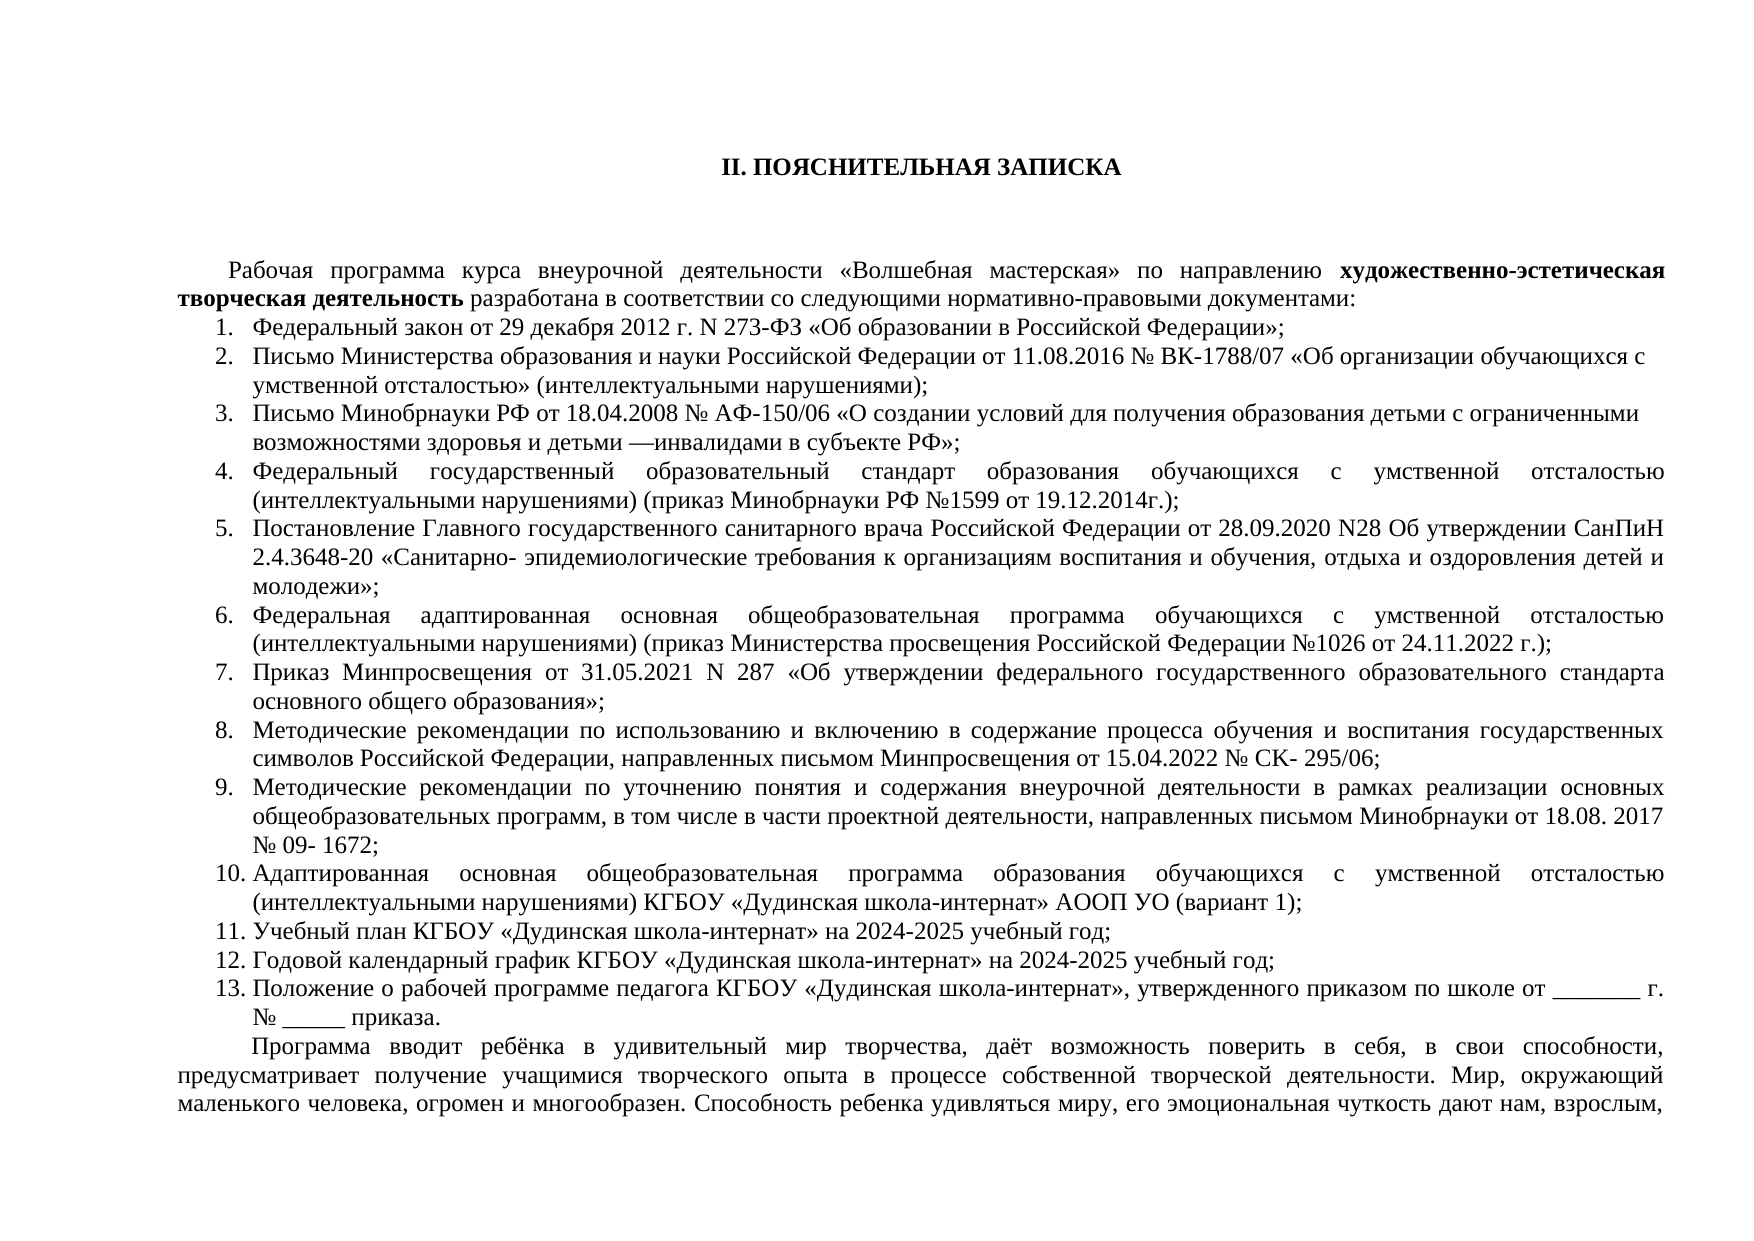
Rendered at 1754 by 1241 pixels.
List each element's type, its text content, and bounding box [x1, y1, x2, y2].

text Рабочая программа курса внеурочной деятельности «Волшебная мастерская» по направлению художественно-эстетическая творческая деятельность разработана в соответствии со следующими нормативно-правовыми документами: [177, 255, 1665, 312]
list Федеральная адаптированная основная общеобразовательная программа обучающихся с умственной отсталостью (интеллектуальными нарушениями) (приказ Министерства просвещения Российской Федерации №1026 от 24.11.2022 г.); [215, 600, 1665, 657]
list Приказ Минпросвещения от 31.05.2021 N 287 «Об утверждении федерального государственного образовательного стандарта основного общего образования»; [215, 657, 1665, 715]
list Методические рекомендации по использованию и включению в содержание процесса обучения и воспитания государственных символов Российской Федерации, направленных письмом Минпросвещения от 15.04.2022 № CK- 295/06; [215, 715, 1665, 772]
list Методические рекомендации по уточнению понятия и содержания внеурочной деятельности в рамках реализации основных общеобразовательных программ, в том числе в части проектной деятельности, направленных письмом Минобрнауки от 18.08. 2017 № 09- 1672; [215, 772, 1665, 858]
list возможностями здоровья и детьми —инвалидами в субъекте РФ»; [252, 427, 1665, 456]
list Постановление Главного государственного санитарного врача Российской Федерации от 28.09.2020 N28 Oб утверждении СанПиН 2.4.3648-20 «Санитарно- эпидемиологические требования к организациям воспитания и обучения, отдыха и оздоровления детей и молодежи»; [215, 513, 1665, 600]
list умственной отсталостью» (интеллектуальными нарушениями); [252, 370, 1665, 398]
list Федеральный закон от 29 декабря 2012 г. N 273-ФЗ «Об образовании в Российской Федерации»; [215, 312, 1665, 341]
list Годовой календарный график КГБОУ «Дудинская школа-интернат» на 2024-2025 учебный год; [215, 945, 1665, 973]
list Письмо Минобрнауки РФ от 18.04.2008 № АФ-150/06 «О создании условий для получения образования детьми с ограниченными [215, 398, 1665, 427]
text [177, 1031, 1665, 1117]
list Адаптированная основная общеобразовательная программа образования обучающихся с умственной отсталостью (интеллектуальными нарушениями) КГБОУ «Дудинская школа-интернат» АООП УО (вариант 1); [215, 858, 1665, 916]
list Федеральный государственный образовательный стандарт образования обучающихся с умственной отсталостью (интеллектуальными нарушениями) (приказ Минобрнауки РФ №1599 от 19.12.2014г.); [215, 456, 1665, 513]
text II. ПОЯСНИТЕЛЬНАЯ ЗАПИСКА [177, 152, 1665, 181]
list Положение о рабочей программе педагога КГБОУ «Дудинская школа-интернат», утвержденного приказом по школе от _______ г. № _____ приказа. [215, 973, 1665, 1031]
list Письмо Министерства образования и науки Российской Федерации от 11.08.2016 № ВК-1788/07 «Об организации обучающихся с [215, 341, 1665, 370]
list Учебный план КГБОУ «Дудинская школа-интернат» на 2024-2025 учебный год; [215, 916, 1665, 945]
